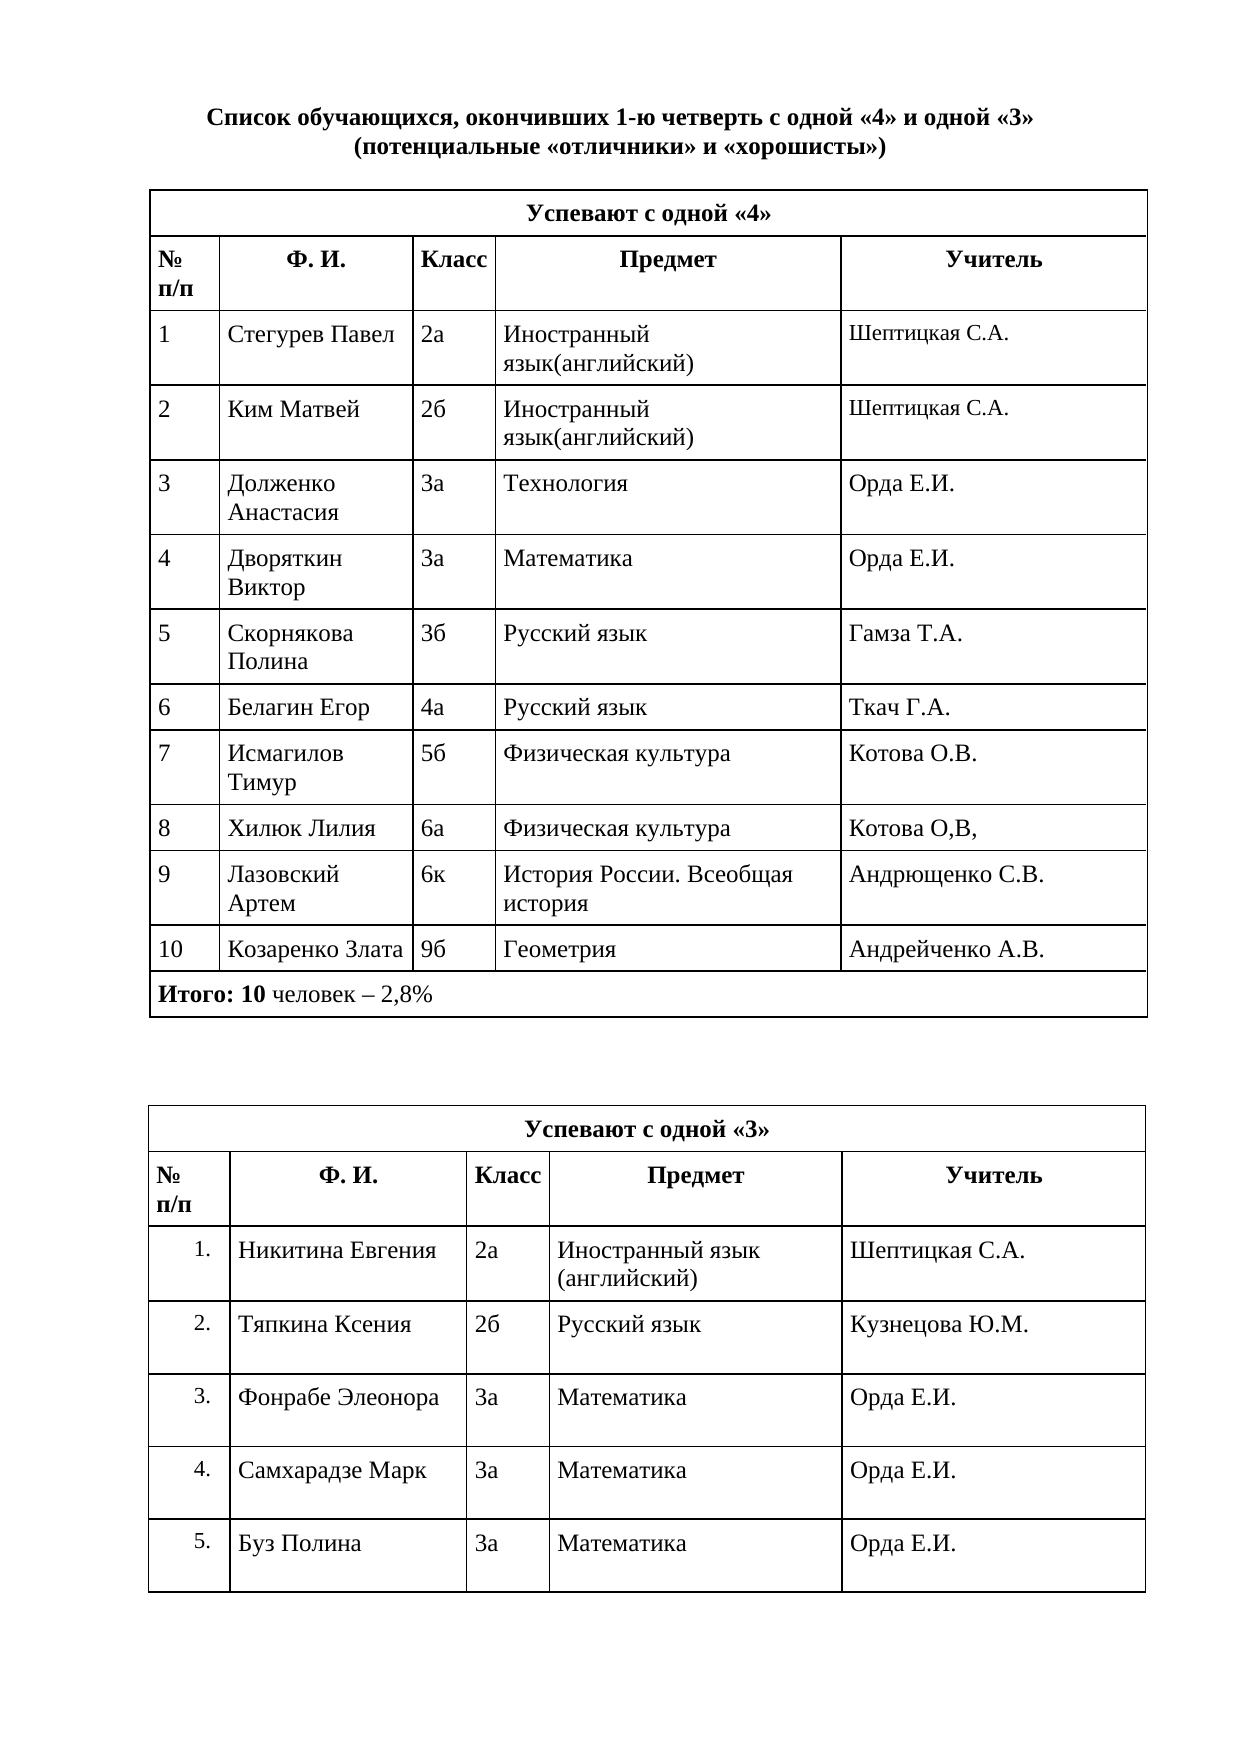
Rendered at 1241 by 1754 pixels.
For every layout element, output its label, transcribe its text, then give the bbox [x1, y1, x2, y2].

table_cell Котова О.В. [842, 729, 1147, 804]
table_cell Шептицкая С.А. [842, 310, 1147, 384]
table_cell № п/п [149, 1152, 229, 1225]
table_cell Русский язык [496, 685, 840, 729]
table_cell Андрющенко С.В. [842, 850, 1147, 924]
table_cell Фонрабе Элеонора [231, 1375, 466, 1446]
table_cell 6 [151, 685, 219, 729]
table_cell 2а [414, 311, 495, 384]
table_cell Физическая культура [496, 805, 840, 849]
table_cell 8 [151, 805, 219, 849]
table_cell Учитель [843, 1152, 1145, 1225]
table_cell Орда Е.И. [843, 1375, 1145, 1446]
table_cell 3б [414, 610, 495, 683]
table_cell Предмет [496, 237, 840, 309]
text Список обучающихся, окончивших 1-ю четверть с одной «4» и одной «3» (потенциальные «отличники» и «хорошисты») [150, 102, 1090, 160]
table_cell 3а [467, 1375, 549, 1446]
table_cell 10 [151, 926, 219, 970]
table_cell [149, 1375, 229, 1446]
table_cell 9б [414, 926, 495, 970]
table_cell Ким Матвей [220, 386, 412, 459]
table_cell Класс [414, 237, 495, 309]
table_cell Хилюк Лилия [220, 805, 412, 849]
table_cell Иностранный язык(английский) [496, 386, 840, 459]
table_cell Скорнякова Полина [220, 610, 412, 683]
table_cell [149, 1227, 229, 1300]
table_cell Ткач Г.А. [842, 683, 1147, 729]
table_cell Орда Е.И. [843, 1520, 1145, 1591]
table_cell Козаренко Злата [220, 926, 412, 970]
table_cell Математика [550, 1375, 841, 1446]
table_cell Исмагилов Тимур [220, 731, 412, 804]
table_cell Русский язык [550, 1302, 841, 1373]
table_cell Физическая культура [496, 731, 840, 804]
table_cell 6к [414, 851, 495, 924]
table_cell Лазовский Артем [220, 851, 412, 924]
table_cell 6а [414, 805, 495, 849]
table_cell Тяпкина Ксения [231, 1302, 466, 1373]
table_cell Котова О,В, [842, 804, 1147, 849]
table_cell 3а [414, 461, 495, 534]
table_cell 1 [151, 311, 219, 384]
table_cell Никитина Евгения [231, 1227, 466, 1300]
table_cell Шептицкая С.А. [842, 384, 1147, 459]
table_cell 3 [151, 461, 219, 534]
table_cell Орда Е.И. [842, 534, 1147, 608]
table_cell Геометрия [496, 926, 840, 970]
table_cell 4а [414, 685, 495, 729]
table_cell 5б [414, 731, 495, 804]
table_cell Долженко Анастасия [220, 461, 412, 534]
table_cell 2 [151, 386, 219, 459]
table_cell 9 [151, 851, 219, 924]
table_cell 3а [414, 535, 495, 608]
table_cell Дворяткин Виктор [220, 535, 412, 608]
table_cell [149, 1302, 229, 1373]
table_cell Математика [550, 1447, 841, 1518]
table_cell 2б [467, 1302, 549, 1373]
table_cell Математика [550, 1520, 841, 1591]
table_cell Андрейченко А.В. [842, 924, 1147, 970]
table_header Успевают с одной «3» [149, 1106, 1145, 1151]
table_cell Орда Е.И. [842, 459, 1147, 534]
table_cell № п/п [151, 237, 219, 309]
table_cell [149, 1520, 229, 1591]
table_header Успевают с одной «4» [151, 191, 1147, 235]
table_cell Гамза Т.А. [842, 608, 1147, 683]
table_cell [149, 1447, 229, 1518]
table_cell 2а [467, 1227, 549, 1300]
table_cell Предмет [550, 1152, 841, 1225]
table_cell 7 [151, 731, 219, 804]
table_cell 4 [151, 535, 219, 608]
table_cell Класс [467, 1152, 549, 1225]
table_cell Орда Е.И. [843, 1447, 1145, 1518]
table_cell История России. Всеобщая история [496, 851, 840, 924]
table_cell 5 [151, 610, 219, 683]
table_cell 3а [467, 1520, 549, 1591]
table_cell Ф. И. [220, 237, 412, 309]
table_cell Ф. И. [231, 1152, 466, 1225]
table_cell Иностранный язык (английский) [550, 1227, 841, 1300]
table_cell 2б [414, 386, 495, 459]
table_cell 3а [467, 1447, 549, 1518]
table_cell Самхарадзе Марк [231, 1447, 466, 1518]
table_cell Русский язык [496, 610, 840, 683]
table_cell Буз Полина [231, 1520, 466, 1591]
table_cell Стегурев Павел [220, 311, 412, 384]
table_cell Иностранный язык(английский) [496, 311, 840, 384]
table_cell Кузнецова Ю.М. [843, 1302, 1145, 1373]
table_cell Учитель [842, 235, 1147, 309]
table_cell Белагин Егор [220, 685, 412, 729]
table_cell Технология [496, 461, 840, 534]
table_cell Итого: 10 человек – 2,8% [151, 970, 1147, 1016]
table_cell Математика [496, 535, 840, 608]
table_cell Шептицкая С.А. [843, 1227, 1145, 1300]
